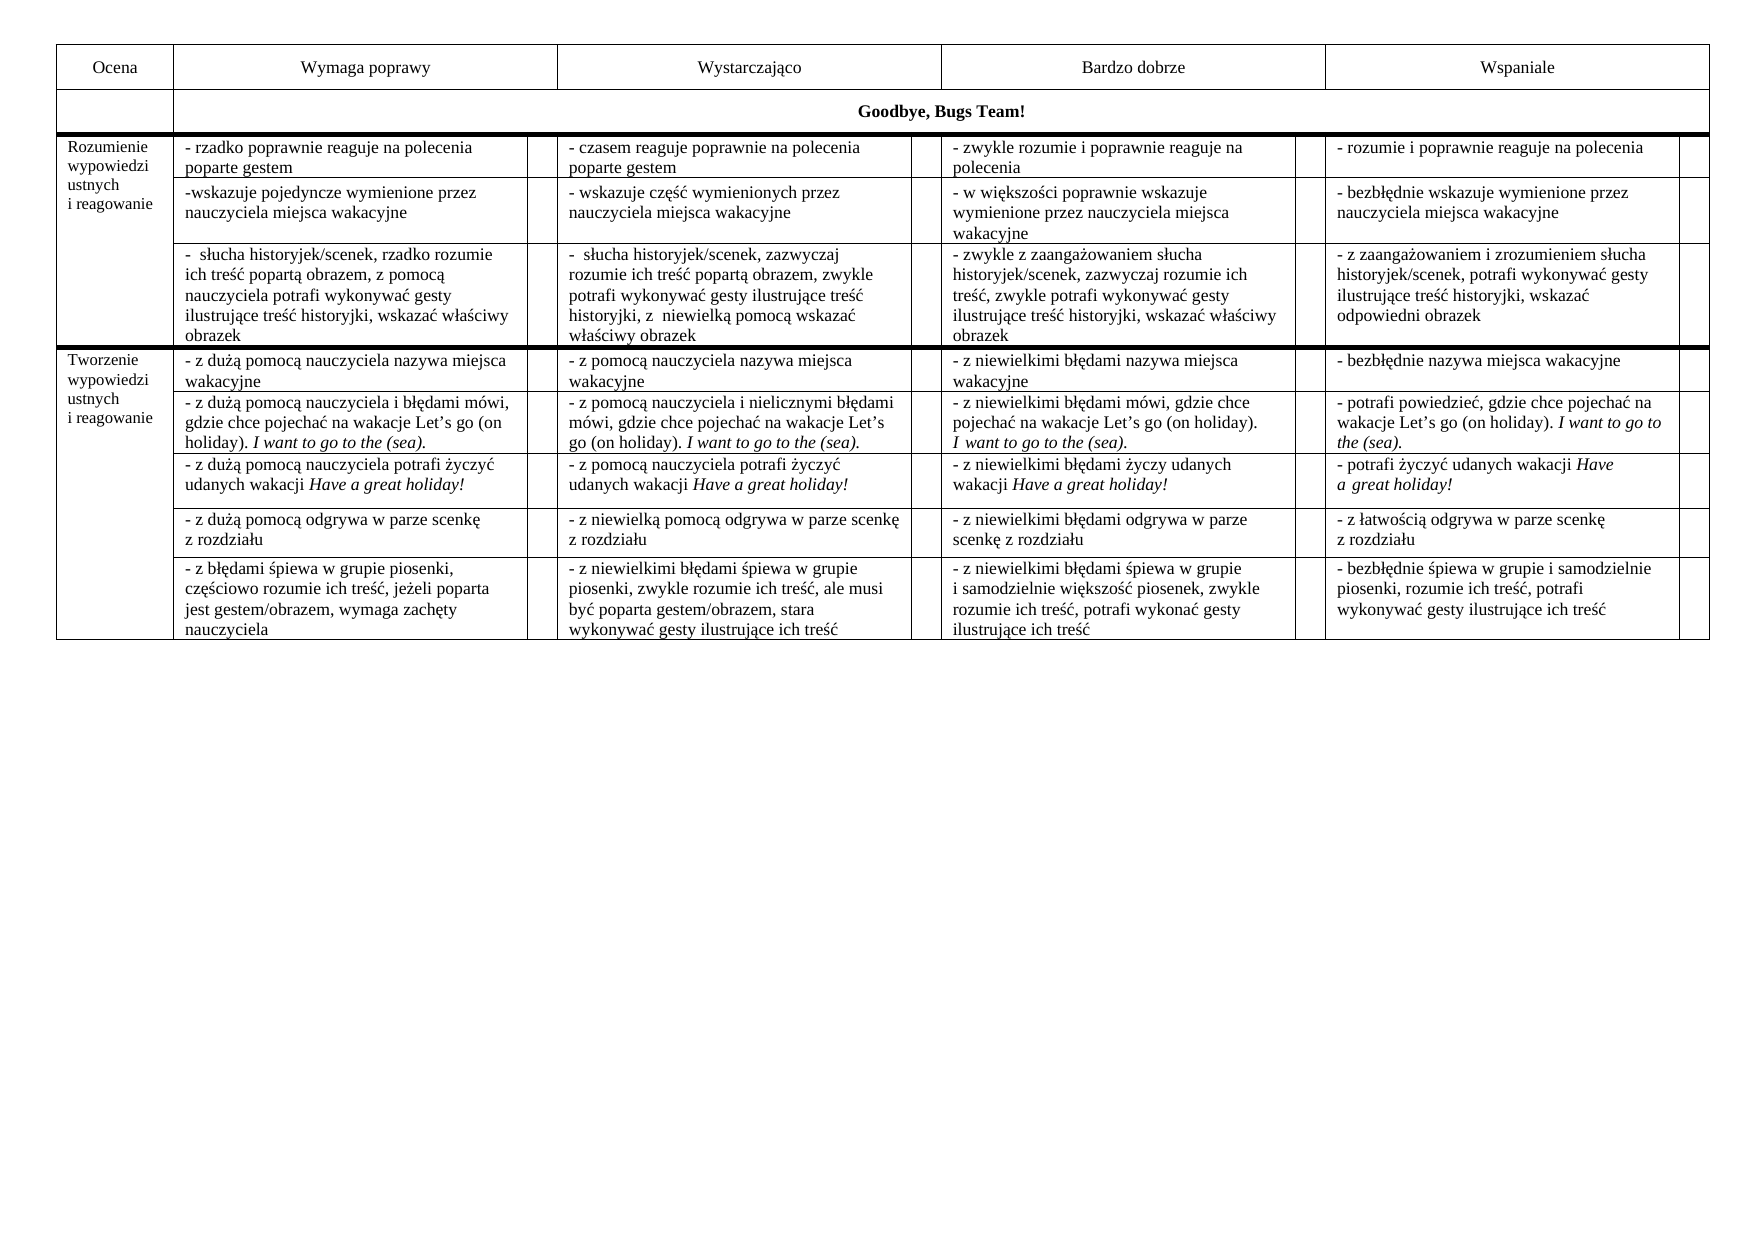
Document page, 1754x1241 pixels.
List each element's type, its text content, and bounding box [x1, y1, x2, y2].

table_cell [912, 178, 941, 243]
table_cell - słucha historyjek/scenek, zazwyczaj rozumie ich treść popartą obrazem, zwykle potrafi wykonywać gesty ilustrujące treść historyjki, z niewielką pomocą wskazać właściwy obrazek [558, 244, 911, 345]
table_cell -wskazuje pojedyncze wymienione przez nauczyciela miejsca wakacyjne [174, 178, 527, 243]
table_header Wymaga poprawy [174, 45, 557, 88]
table_cell Tworzenie wypowiedzi ustnych i reagowanie [57, 350, 173, 639]
table_cell [1296, 392, 1325, 453]
table_cell [1680, 178, 1709, 243]
table_cell [1680, 137, 1709, 177]
table_cell - z pomocą nauczyciela potrafi życzyć udanych wakacji Have a great holiday! [558, 454, 911, 508]
table_cell [1680, 350, 1709, 391]
table_cell - z pomocą nauczyciela i nielicznymi błędami mówi, gdzie chce pojechać na wakacje Let’s go (on holiday). I want to go to the (sea). [558, 392, 911, 453]
table_cell - z dużą pomocą nauczyciela potrafi życzyć udanych wakacji Have a great holiday! [174, 454, 527, 508]
table_cell - bezbłędnie wskazuje wymienione przez nauczyciela miejsca wakacyjne [1326, 178, 1679, 243]
table_cell - wskazuje część wymienionych przez nauczyciela miejsca wakacyjne [558, 178, 911, 243]
table_cell - zwykle z zaangażowaniem słucha historyjek/scenek, zazwyczaj rozumie ich treść, zwykle potrafi wykonywać gesty ilustrujące treść historyjki, wskazać właściwy obrazek [942, 244, 1295, 345]
table_cell [1296, 137, 1325, 177]
table_cell [912, 137, 941, 177]
table_cell [1680, 558, 1709, 639]
table_cell [1680, 392, 1709, 453]
table_cell - z zaangażowaniem i zrozumieniem słucha historyjek/scenek, potrafi wykonywać gesty ilustrujące treść historyjki, wskazać odpowiedni obrazek [1326, 244, 1679, 345]
table_cell [1296, 454, 1325, 508]
table_cell - z łatwością odgrywa w parze scenkę z rozdziału [1326, 509, 1679, 557]
table_cell [528, 178, 557, 243]
table_cell [912, 509, 941, 557]
table_cell - z niewielkimi błędami śpiewa w grupie piosenki, zwykle rozumie ich treść, ale musi być poparta gestem/obrazem, stara wykonywać gesty ilustrujące ich treść [558, 558, 911, 639]
table_cell [1680, 244, 1709, 345]
table_cell - z niewielkimi błędami mówi, gdzie chce pojechać na wakacje Let’s go (on holiday). I want to go to the (sea). [942, 392, 1295, 453]
table_cell [528, 137, 557, 177]
table_cell [1296, 244, 1325, 345]
table_cell - z błędami śpiewa w grupie piosenki, częściowo rozumie ich treść, jeżeli poparta jest gestem/obrazem, wymaga zachęty nauczyciela [174, 558, 527, 639]
table_cell - z niewielkimi błędami odgrywa w parze scenkę z rozdziału [942, 509, 1295, 557]
table_cell [57, 90, 173, 132]
table_cell - czasem reaguje poprawnie na polecenia poparte gestem [558, 137, 911, 177]
table_cell [1680, 454, 1709, 508]
table_cell - z niewielkimi błędami życzy udanych wakacji Have a great holiday! [942, 454, 1295, 508]
table_cell - z dużą pomocą nauczyciela i błędami mówi, gdzie chce pojechać na wakacje Let’s go (on holiday). I want to go to the (sea). [174, 392, 527, 453]
table_cell - potrafi życzyć udanych wakacji Have a great holiday! [1326, 454, 1679, 508]
table_cell - z niewielką pomocą odgrywa w parze scenkę z rozdziału [558, 509, 911, 557]
table_cell [912, 392, 941, 453]
table_cell - w większości poprawnie wskazuje wymienione przez nauczyciela miejsca wakacyjne [942, 178, 1295, 243]
table_cell [912, 558, 941, 639]
table_cell - rzadko poprawnie reaguje na polecenia poparte gestem [174, 137, 527, 177]
table_cell - zwykle rozumie i poprawnie reaguje na polecenia [942, 137, 1295, 177]
table_cell [528, 350, 557, 391]
table_cell - bezbłędnie nazywa miejsca wakacyjne [1326, 350, 1679, 391]
table_cell - z dużą pomocą nauczyciela nazywa miejsca wakacyjne [174, 350, 527, 391]
table_cell [1296, 350, 1325, 391]
table_cell - słucha historyjek/scenek, rzadko rozumie ich treść popartą obrazem, z pomocą nauczyciela potrafi wykonywać gesty ilustrujące treść historyjki, wskazać właściwy obrazek [174, 244, 527, 345]
table_cell - z dużą pomocą odgrywa w parze scenkę z rozdziału [174, 509, 527, 557]
table_cell - z niewielkimi błędami śpiewa w grupie i samodzielnie większość piosenek, zwykle rozumie ich treść, potrafi wykonać gesty ilustrujące ich treść [942, 558, 1295, 639]
table_cell [912, 454, 941, 508]
table_cell [528, 244, 557, 345]
table_cell - bezbłędnie śpiewa w grupie i samodzielnie piosenki, rozumie ich treść, potrafi wykonywać gesty ilustrujące ich treść [1326, 558, 1679, 639]
table_cell [1680, 509, 1709, 557]
table_cell [528, 509, 557, 557]
table_cell [1296, 509, 1325, 557]
table_cell - z pomocą nauczyciela nazywa miejsca wakacyjne [558, 350, 911, 391]
table_header Bardzo dobrze [942, 45, 1325, 88]
table_cell - z niewielkimi błędami nazywa miejsca wakacyjne [942, 350, 1295, 391]
table_header Wspaniale [1326, 45, 1709, 88]
table_cell Goodbye, Bugs Team! [174, 90, 1709, 132]
table_header Ocena [57, 45, 173, 88]
table_cell [528, 392, 557, 453]
table_cell [1296, 178, 1325, 243]
table_cell [528, 558, 557, 639]
table_cell [1296, 558, 1325, 639]
table_cell Rozumienie wypowiedzi ustnych i reagowanie [57, 137, 173, 345]
table_cell - potrafi powiedzieć, gdzie chce pojechać na wakacje Let’s go (on holiday). I want to go to the (sea). [1326, 392, 1679, 453]
table_header Wystarczająco [558, 45, 941, 88]
table_cell [528, 454, 557, 508]
table_cell [912, 350, 941, 391]
table_cell - rozumie i poprawnie reaguje na polecenia [1326, 137, 1679, 177]
table_cell [912, 244, 941, 345]
